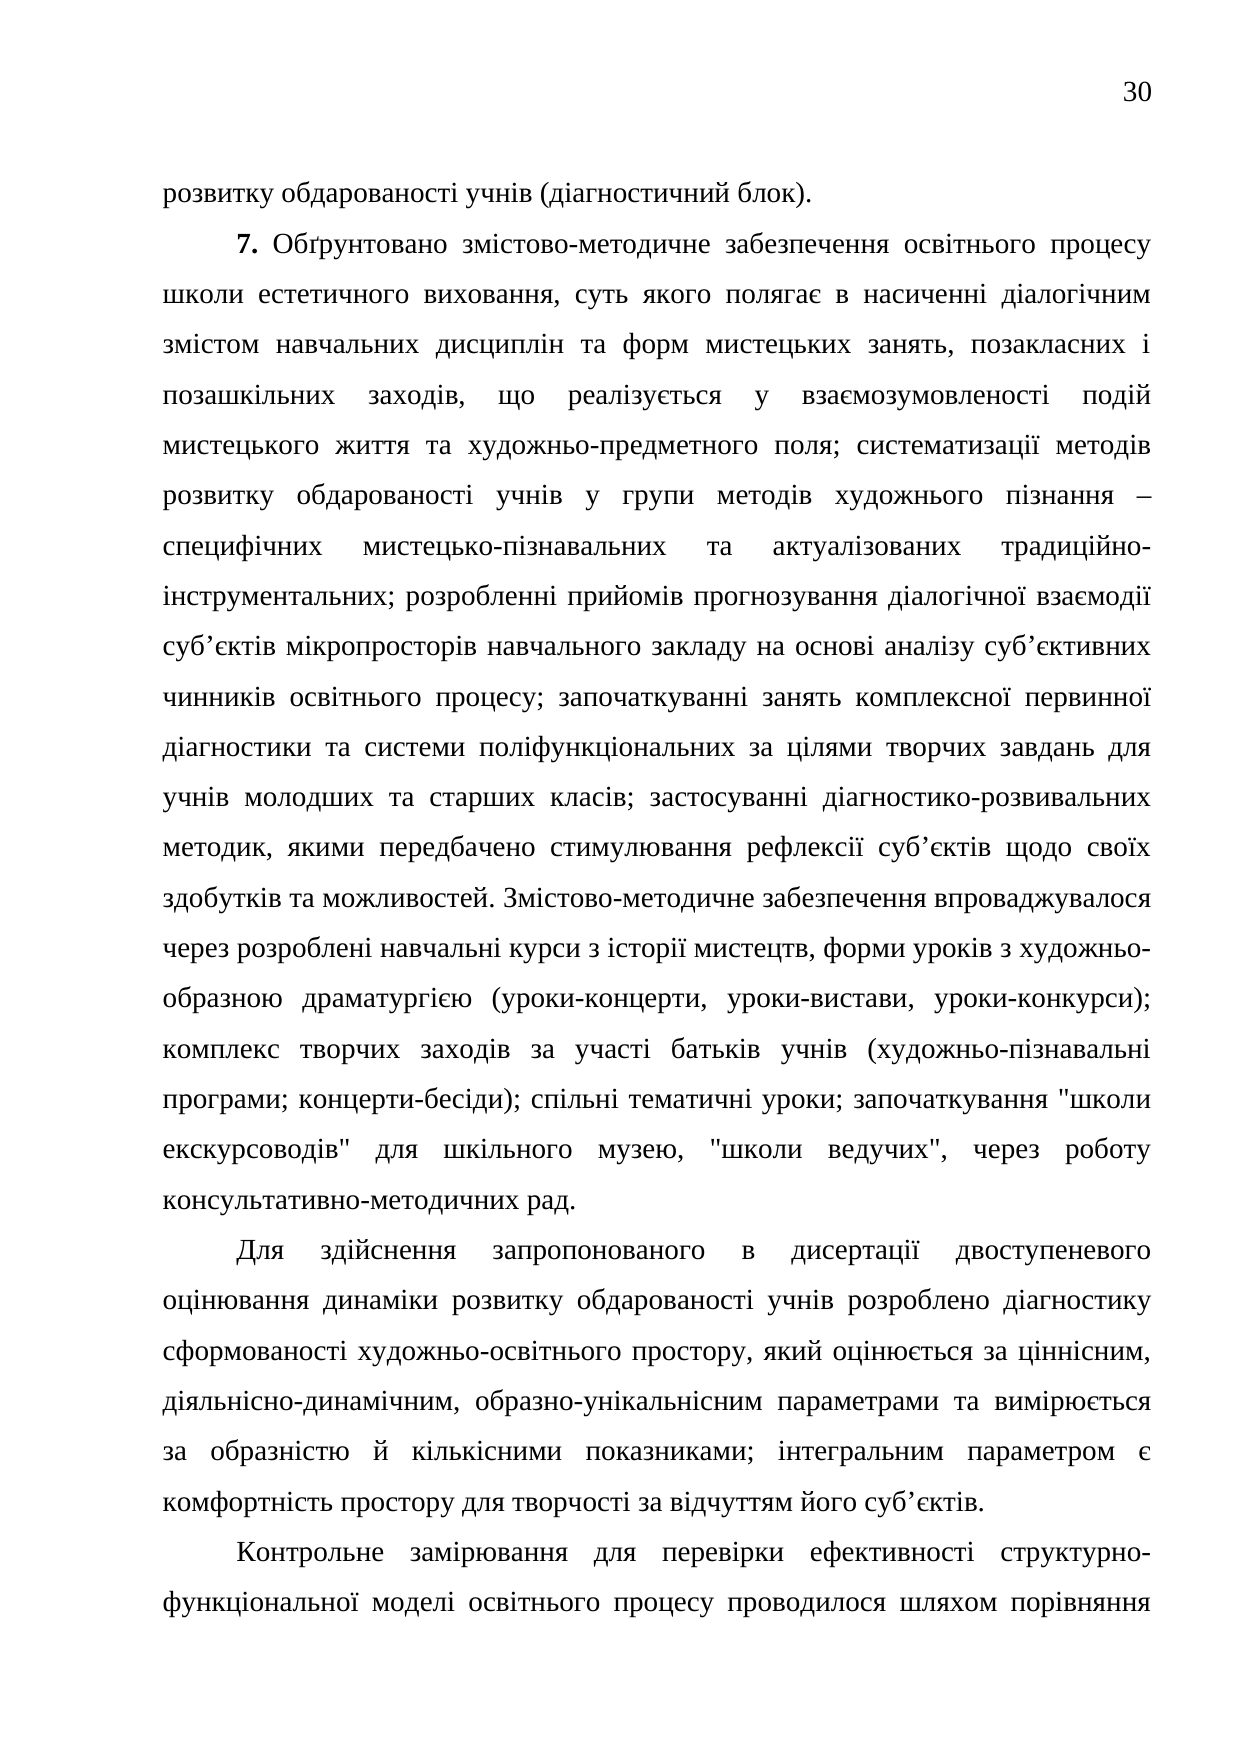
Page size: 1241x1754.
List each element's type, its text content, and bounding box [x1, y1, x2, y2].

text Для здійснення запропонованого в дисертації двоступеневого оцінювання динаміки розвитку обдарованості учнів розроблено діагностику сформованості художньо-освітнього простору, який оцінюється за ціннісним, діяльнісно-динамічним, образно-унікальнісним параметрами та вимірюється за образністю й кількісними показниками; інтегральним параметром є комфортність простору для творчості за відчуттям його суб’єктів. [162, 1232, 1152, 1517]
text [162, 1534, 1152, 1618]
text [162, 176, 1152, 209]
text 7. Обґрунтовано змістово-методичне забезпечення освітнього процесу школи естетичного виховання, суть якого полягає в насиченні діалогічним змістом навчальних дисциплін та форм мистецьких занять, позакласних і позашкільних заходів, що реалізується у взаємозумовленості подій мистецького життя та художньо-предметного поля; систематизації методів розвитку обдарованості учнів у групи методів художнього пізнання – специфічних мистецько-пізнавальних та актуалізованих традиційно-інструментальних; розробленні прийомів прогнозування діалогічної взаємодії суб’єктів мікропросторів навчального закладу на основі аналізу суб’єктивних чинників освітнього процесу; започаткуванні занять комплексної первинної діагностики та системи поліфункціональних за цілями творчих завдань для учнів молодших та старших класів; застосуванні діагностико-розвивальних методик, якими передбачено стимулювання рефлексії суб’єктів щодо своїх здобутків та можливостей. Змістово-методичне забезпечення впроваджувалося через розроблені навчальні курси з історії мистецтв, форми уроків з художньо-образною драматургією (уроки-концерти, уроки-вистави, уроки-конкурси); комплекс творчих заходів за участі батьків учнів (художньо-пізнавальні програми; концерти-бесіди); спільні тематичні уроки; започаткування "школи екскурсоводів" для шкільного музею, "школи ведучих", через роботу консультативно-методичних рад. [162, 226, 1152, 1215]
